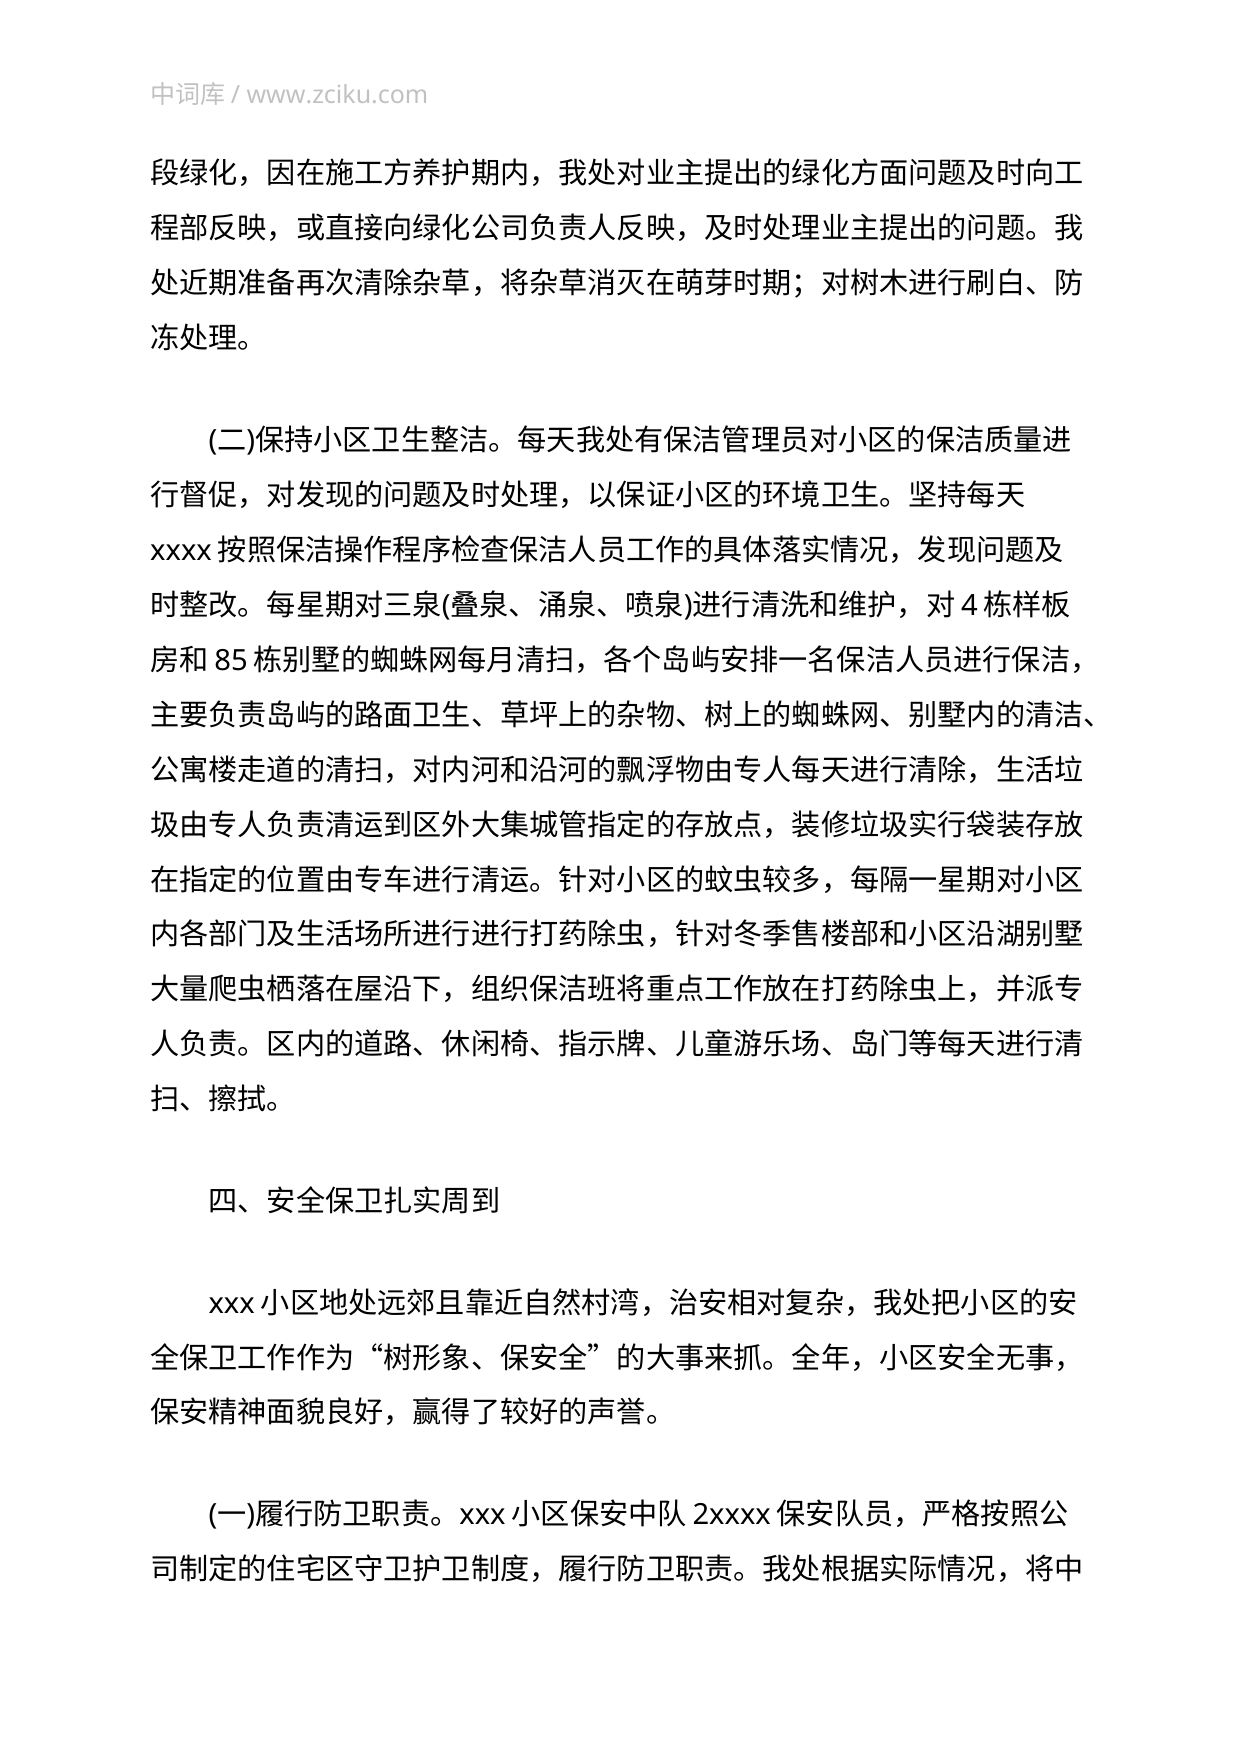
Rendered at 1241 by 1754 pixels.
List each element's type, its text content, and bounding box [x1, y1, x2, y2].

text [150, 1491, 1090, 1588]
text 四、安全保卫扎实周到 [150, 1177, 1090, 1220]
text xxx小区地处远郊且靠近自然村湾，治安相对复杂，我处把小区的安全保卫工作作为“树形象、保安全”的大事来抓。全年，小区安全无事，保安精神面貌良好，赢得了较好的声誉。 [150, 1279, 1090, 1431]
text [150, 150, 1090, 357]
text (二)保持小区卫生整洁。每天我处有保洁管理员对小区的保洁质量进行督促，对发现的问题及时处理，以保证小区的环境卫生。坚持每天xxxx按照保洁操作程序检查保洁人员工作的具体落实情况，发现问题及时整改。每星期对三泉(叠泉、涌泉、喷泉)进行清洗和维护，对4栋样板房和85栋别墅的蜘蛛网每月清扫，各个岛屿安排一名保洁人员进行保洁，主要负责岛屿的路面卫生、草坪上的杂物、树上的蜘蛛网、别墅内的清洁、公寓楼走道的清扫，对内河和沿河的飘浮物由专人每天进行清除，生活垃圾由专人负责清运到区外大集城管指定的存放点，装修垃圾实行袋装存放在指定的位置由专车进行清运。针对小区的蚊虫较多，每隔一星期对小区内各部门及生活场所进行进行打药除虫，针对冬季售楼部和小区沿湖别墅大量爬虫栖落在屋沿下，组织保洁班将重点工作放在打药除虫上，并派专人负责。区内的道路、休闲椅、指示牌、儿童游乐场、岛门等每天进行清扫、擦拭。 [150, 416, 1090, 1118]
